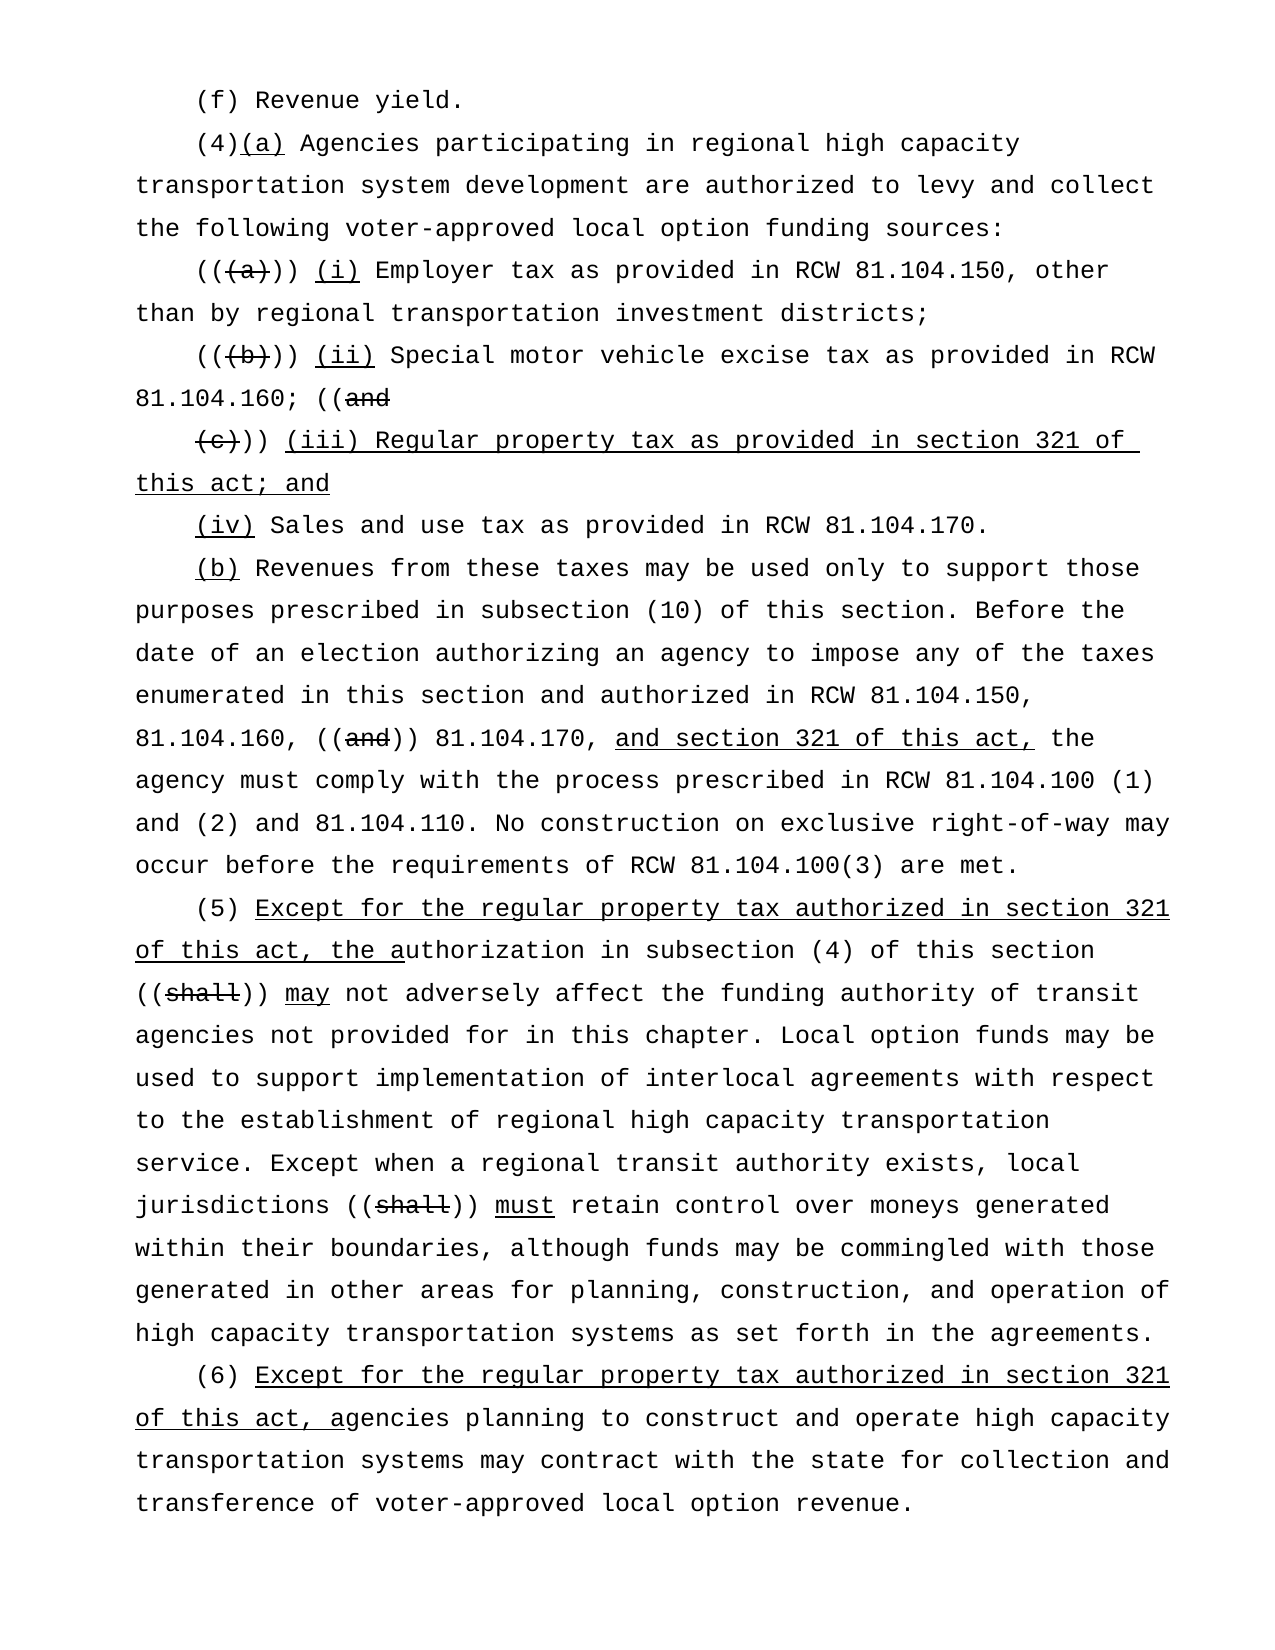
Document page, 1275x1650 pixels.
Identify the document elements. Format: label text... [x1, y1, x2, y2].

text (f) Revenue yield. [135, 75, 1170, 117]
text (c))) (iii) Regular property tax as provided in section 321 of this act; and [135, 415, 1170, 500]
text (4)(a) Agencies participating in regional high capacity transportation system development are authorized to levy and collect the following voter-approved local option funding sources: [135, 117, 1170, 245]
text (5) Except for the regular property tax authorized in section 321 of this act, the authorization in subsection (4) of this section ((shall)) may not adversely affect the funding authority of transit agencies not provided for in this chapter. Local option funds may be used to support implementation of interlocal agreements with respect to the establishment of regional high capacity transportation service. Except when a regional transit authority exists, local jurisdictions ((shall)) must retain control over moneys generated within their boundaries, although funds may be commingled with those generated in other areas for planning, construction, and operation of high capacity transportation systems as set forth in the agreements. [135, 882, 1170, 1350]
text (6) Except for the regular property tax authorized in section 321 of this act, agencies planning to construct and operate high capacity transportation systems may contract with the state for collection and transference of voter-approved local option revenue. [135, 1350, 1170, 1520]
text (((a))) (i) Employer tax as provided in RCW 81.104.150, other than by regional transportation investment districts; [135, 245, 1170, 330]
text (b) Revenues from these taxes may be used only to support those purposes prescribed in subsection (10) of this section. Before the date of an election authorizing an agency to impose any of the taxes enumerated in this section and authorized in RCW 81.104.150, 81.104.160, ((and)) 81.104.170, and section 321 of this act, the agency must comply with the process prescribed in RCW 81.104.100 (1) and (2) and 81.104.110. No construction on exclusive right-of-way may occur before the requirements of RCW 81.104.100(3) are met. [135, 542, 1170, 882]
text (iv) Sales and use tax as provided in RCW 81.104.170. [135, 500, 1170, 542]
text (((b))) (ii) Special motor vehicle excise tax as provided in RCW 81.104.160; ((and [135, 330, 1170, 415]
